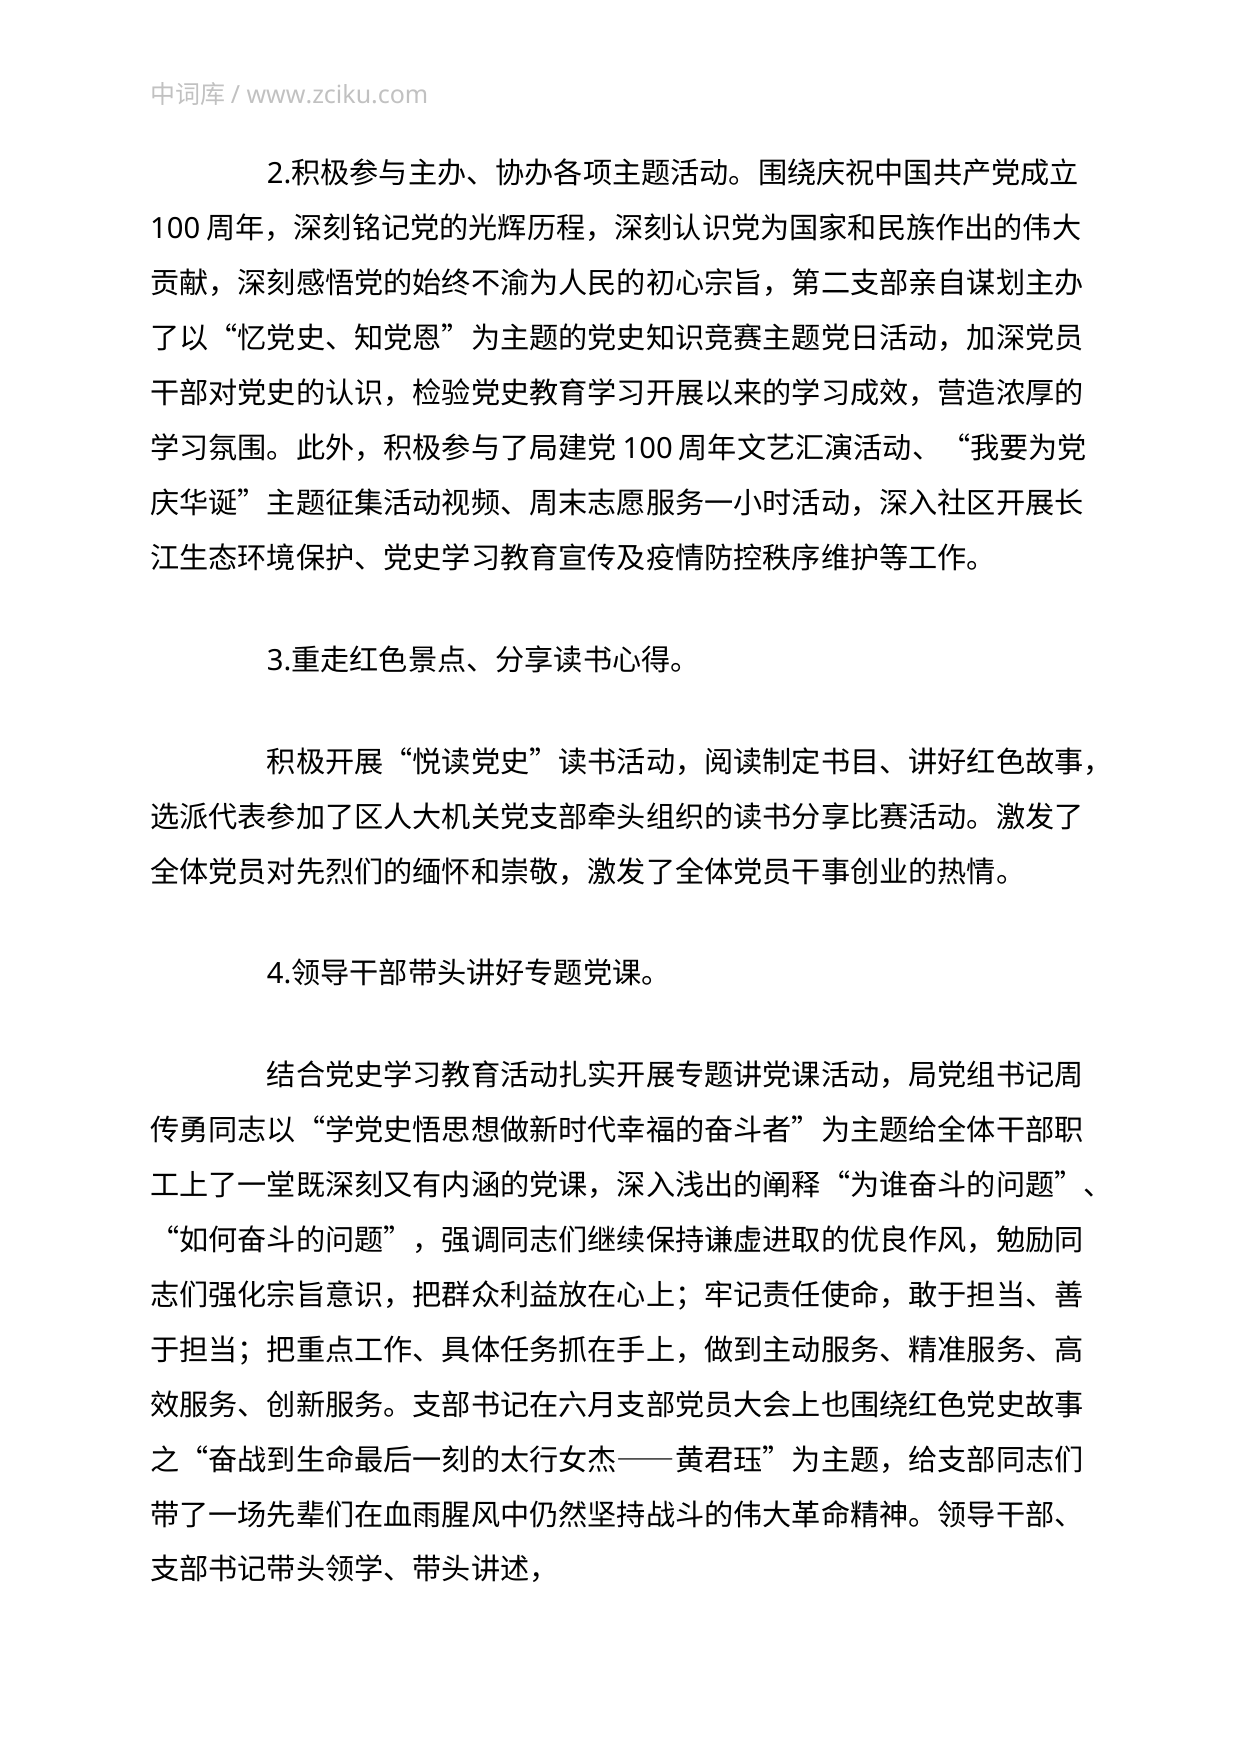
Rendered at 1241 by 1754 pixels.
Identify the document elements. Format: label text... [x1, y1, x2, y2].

text 4.领导干部带头讲好专题党课。 [150, 950, 1090, 992]
text 2.积极参与主办、协办各项主题活动。围绕庆祝中国共产党成立100周年，深刻铭记党的光辉历程，深刻认识党为国家和民族作出的伟大贡献，深刻感悟党的始终不渝为人民的初心宗旨，第二支部亲自谋划主办了以“忆党史、知党恩”为主题的党史知识竞赛主题党日活动，加深党员干部对党史的认识，检验党史教育学习开展以来的学习成效，营造浓厚的学习氛围。此外，积极参与了局建党100周年文艺汇演活动、“我要为党庆华诞”主题征集活动视频、周末志愿服务一小时活动，深入社区开展长江生态环境保护、党史学习教育宣传及疫情防控秩序维护等工作。 [150, 150, 1090, 577]
text 结合党史学习教育活动扎实开展专题讲党课活动，局党组书记周传勇同志以“学党史悟思想做新时代幸福的奋斗者”为主题给全体干部职工上了一堂既深刻又有内涵的党课，深入浅出的阐释“为谁奋斗的问题”、“如何奋斗的问题”，强调同志们继续保持谦虚进取的优良作风，勉励同志们强化宗旨意识，把群众利益放在心上；牢记责任使命，敢于担当、善于担当；把重点工作、具体任务抓在手上，做到主动服务、精准服务、高效服务、创新服务。支部书记在六月支部党员大会上也围绕红色党史故事之“奋战到生命最后一刻的太行女杰——黄君珏”为主题，给支部同志们带了一场先辈们在血雨腥风中仍然坚持战斗的伟大革命精神。领导干部、支部书记带头领学、带头讲述， [150, 1052, 1090, 1588]
text 3.重走红色景点、分享读书心得。 [150, 636, 1090, 679]
text 积极开展“悦读党史”读书活动，阅读制定书目、讲好红色故事，选派代表参加了区人大机关党支部牵头组织的读书分享比赛活动。激发了全体党员对先烈们的缅怀和崇敬，激发了全体党员干事创业的热情。 [150, 738, 1090, 890]
